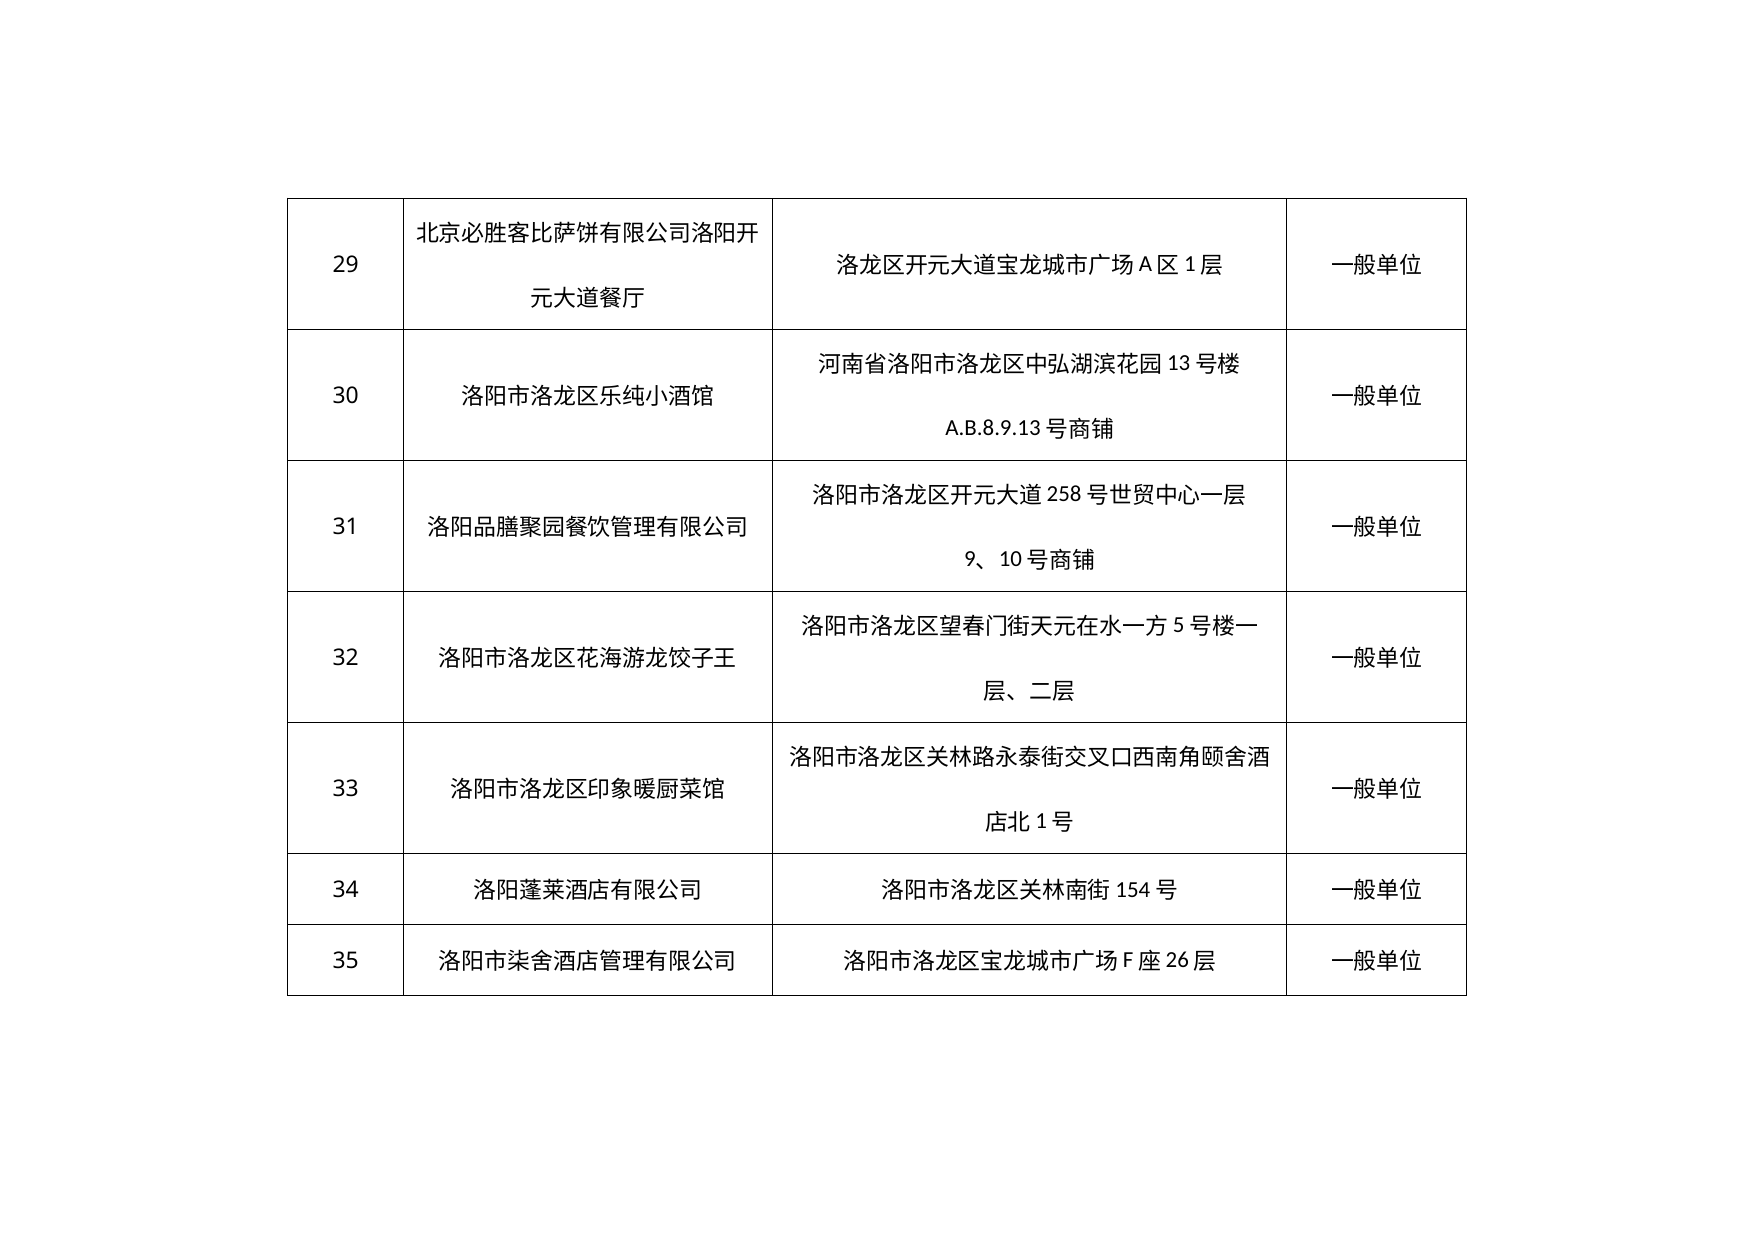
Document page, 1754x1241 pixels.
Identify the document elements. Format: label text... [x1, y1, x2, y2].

table_cell 洛阳市柒舍酒店管理有限公司 [404, 925, 772, 994]
table_cell 一般单位 [1287, 723, 1466, 853]
table_cell 洛阳市洛龙区开元大道258号世贸中心一层9、10号商铺 [773, 461, 1286, 591]
table_cell 洛阳市洛龙区关林路永泰街交叉口西南角颐舍酒店北1号 [773, 723, 1286, 853]
table_cell 洛阳品膳聚园餐饮管理有限公司 [404, 461, 772, 591]
table_cell 35 [288, 925, 403, 994]
table_cell 洛阳市洛龙区印象暖厨菜馆 [404, 723, 772, 853]
table_cell 洛龙区开元大道宝龙城市广场A区1层 [773, 199, 1286, 329]
table_cell 29 [288, 199, 403, 329]
table_cell 洛阳蓬莱酒店有限公司 [404, 854, 772, 924]
table_cell 34 [288, 854, 403, 924]
table_cell 30 [288, 330, 403, 460]
table_cell 一般单位 [1287, 925, 1466, 994]
table_cell 一般单位 [1287, 461, 1466, 591]
table_cell 一般单位 [1287, 854, 1466, 924]
table_cell 洛阳市洛龙区宝龙城市广场F座26层 [773, 925, 1286, 994]
table_cell 33 [288, 723, 403, 853]
table_cell 洛阳市洛龙区关林南街154号 [773, 854, 1286, 924]
table_cell 河南省洛阳市洛龙区中弘湖滨花园13号楼A.B.8.9.13号商铺 [773, 330, 1286, 460]
table_cell 洛阳市洛龙区花海游龙饺子王 [404, 592, 772, 722]
table_cell 洛阳市洛龙区望春门街天元在水一方5号楼一层、二层 [773, 592, 1286, 722]
table_cell 一般单位 [1287, 330, 1466, 460]
table_cell 北京必胜客比萨饼有限公司洛阳开元大道餐厅 [404, 199, 772, 329]
table_cell 31 [288, 461, 403, 591]
table_cell 洛阳市洛龙区乐纯小酒馆 [404, 330, 772, 460]
table_cell 一般单位 [1287, 199, 1466, 329]
table_cell 32 [288, 592, 403, 722]
table_cell 一般单位 [1287, 592, 1466, 722]
